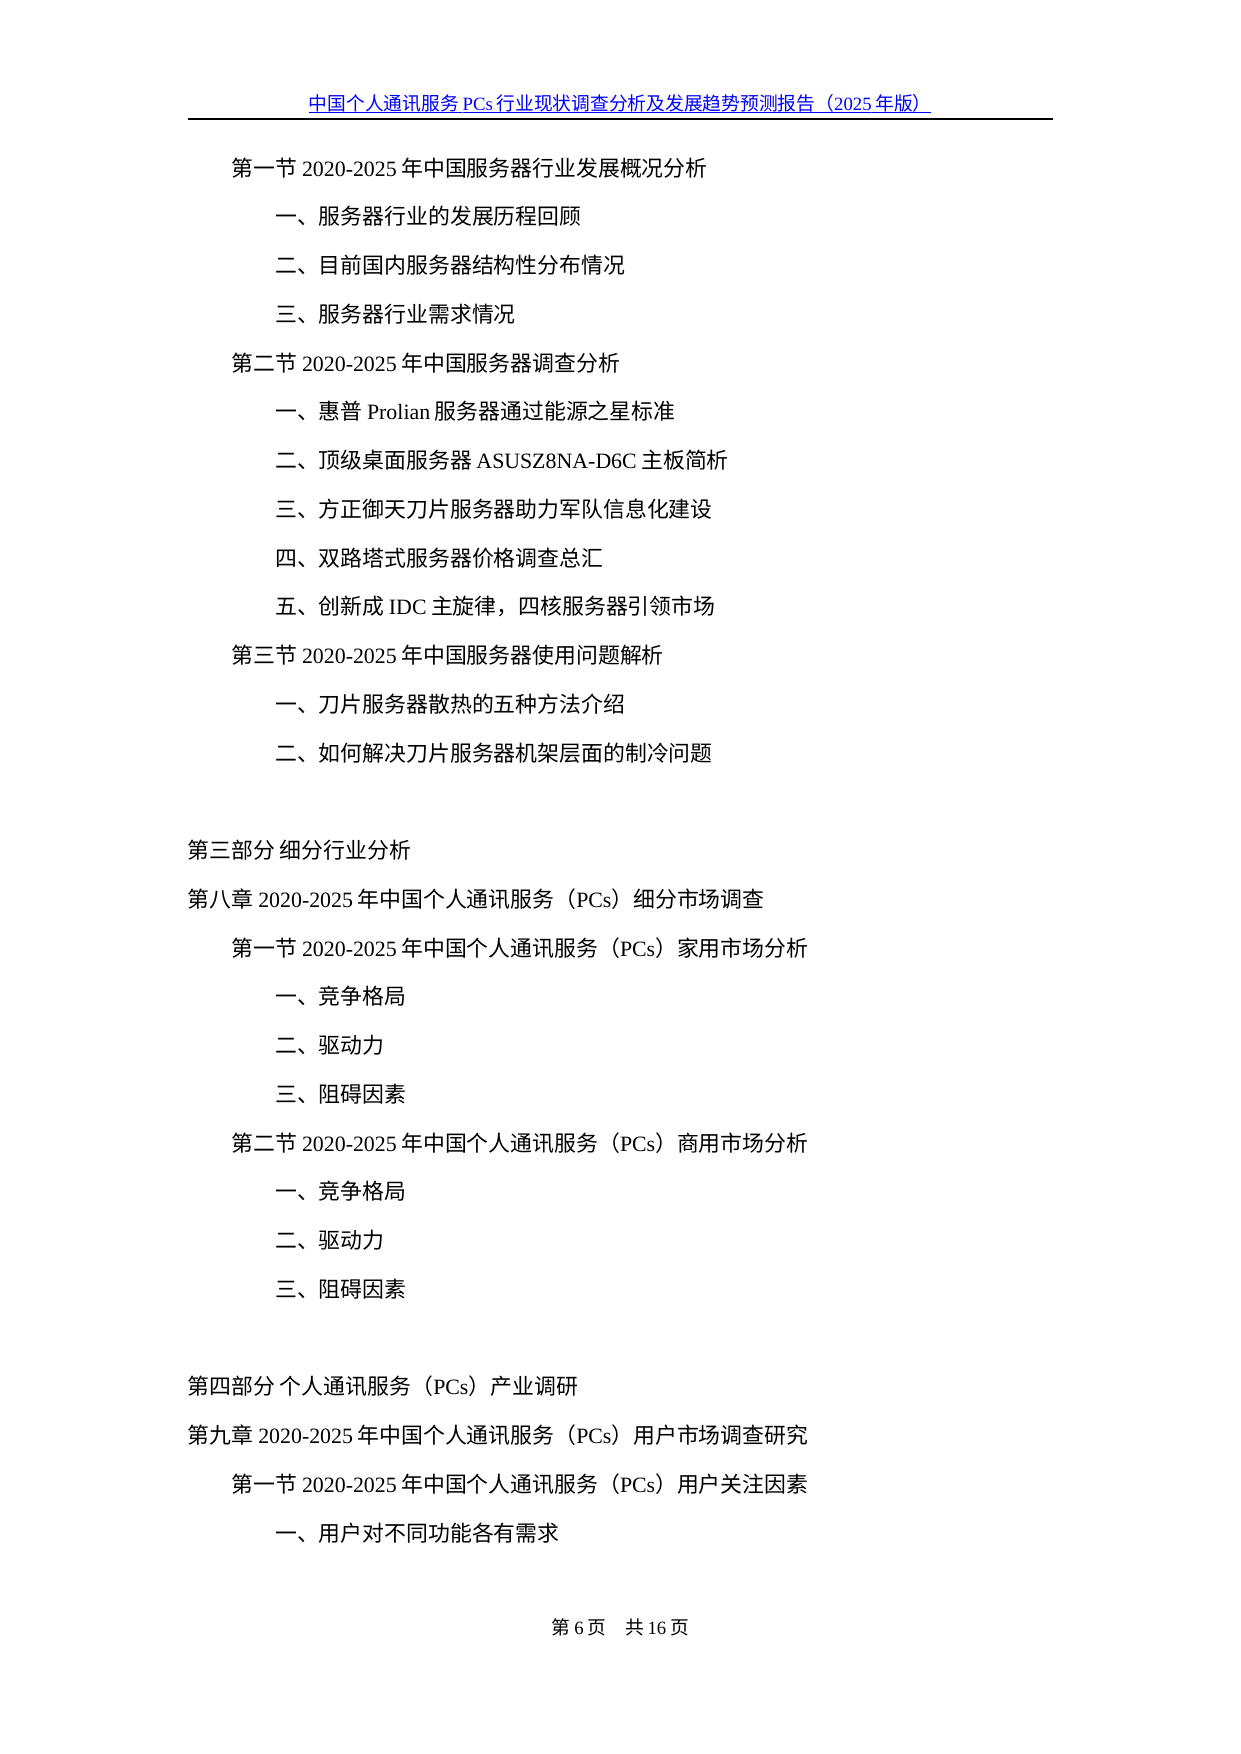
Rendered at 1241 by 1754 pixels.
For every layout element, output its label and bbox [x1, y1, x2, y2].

text [187, 150, 1053, 1548]
